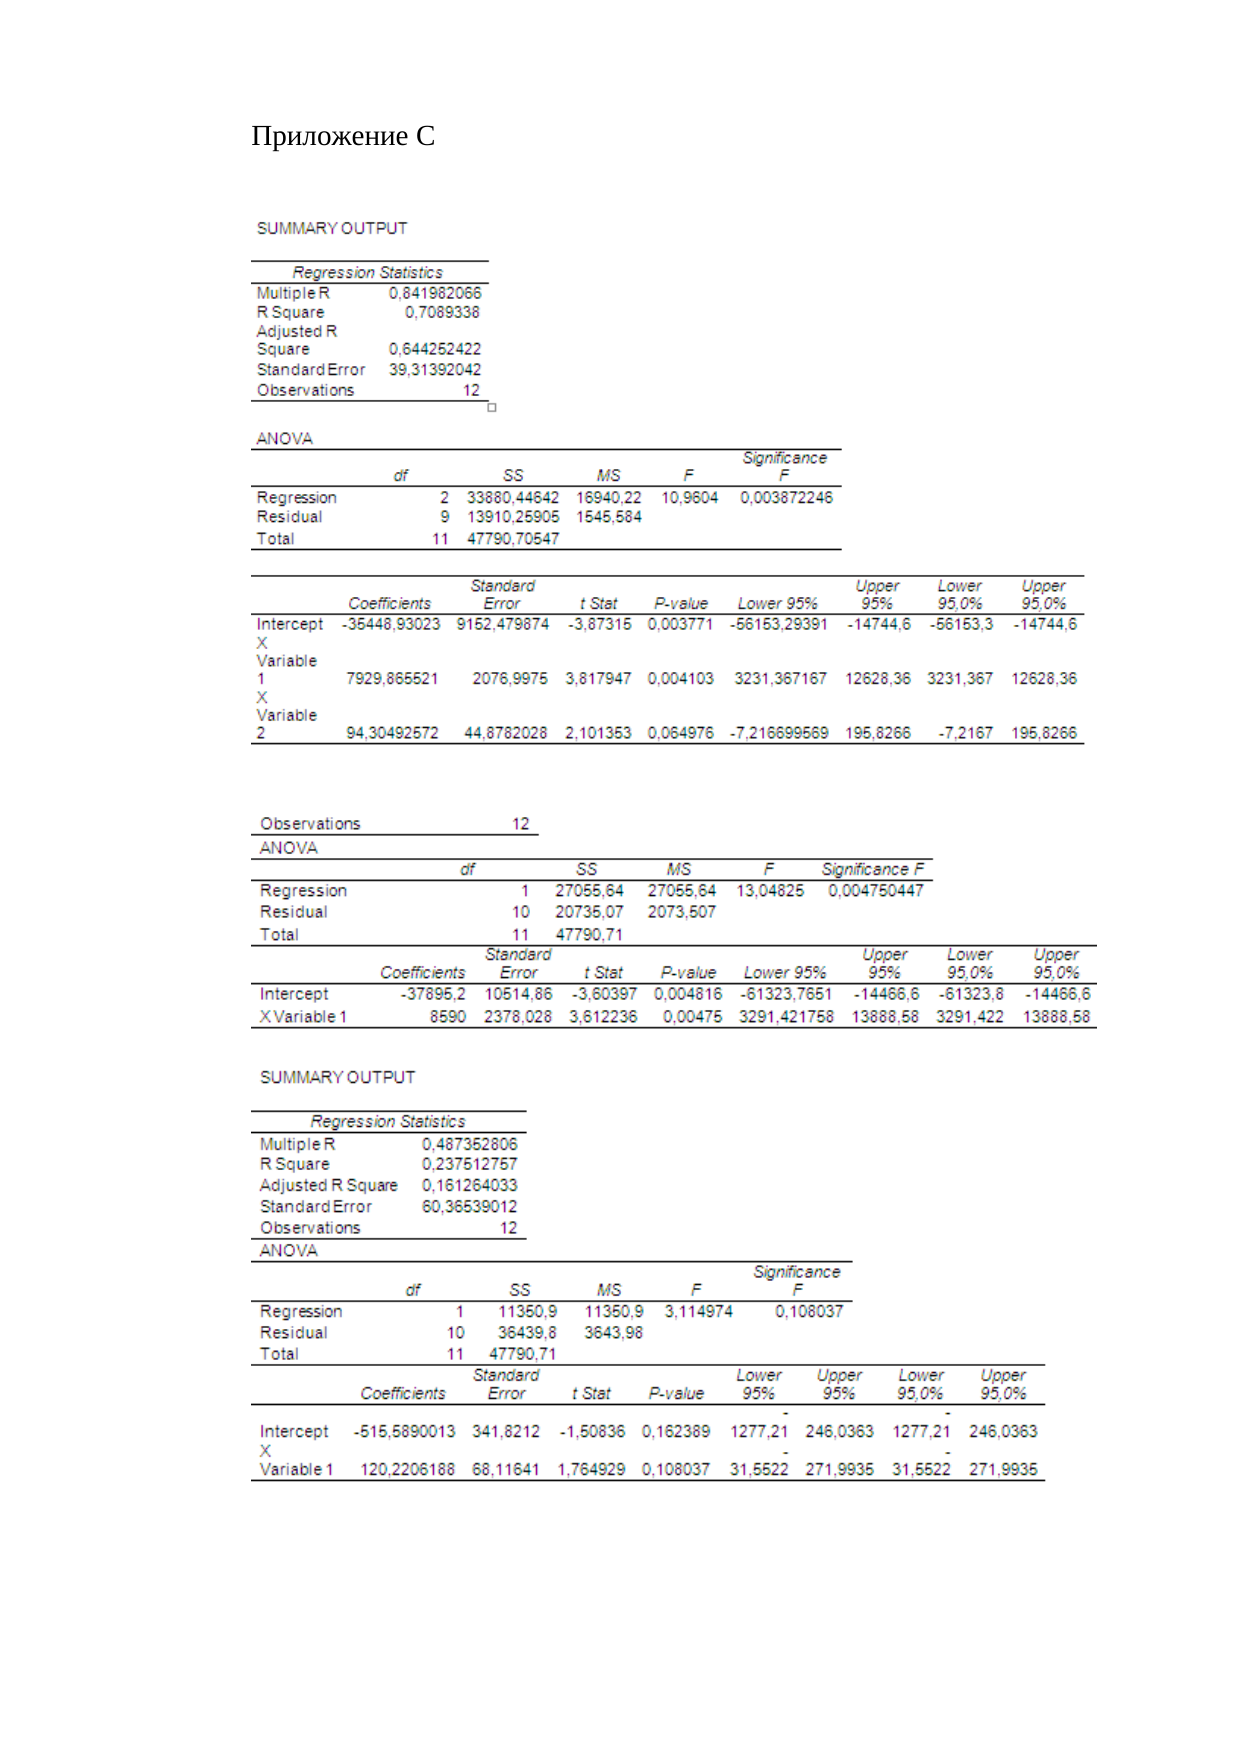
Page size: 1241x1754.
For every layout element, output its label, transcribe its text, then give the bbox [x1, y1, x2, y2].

picture [251, 813, 1097, 1486]
text Приложение С [177, 118, 1152, 152]
picture [251, 218, 1089, 749]
